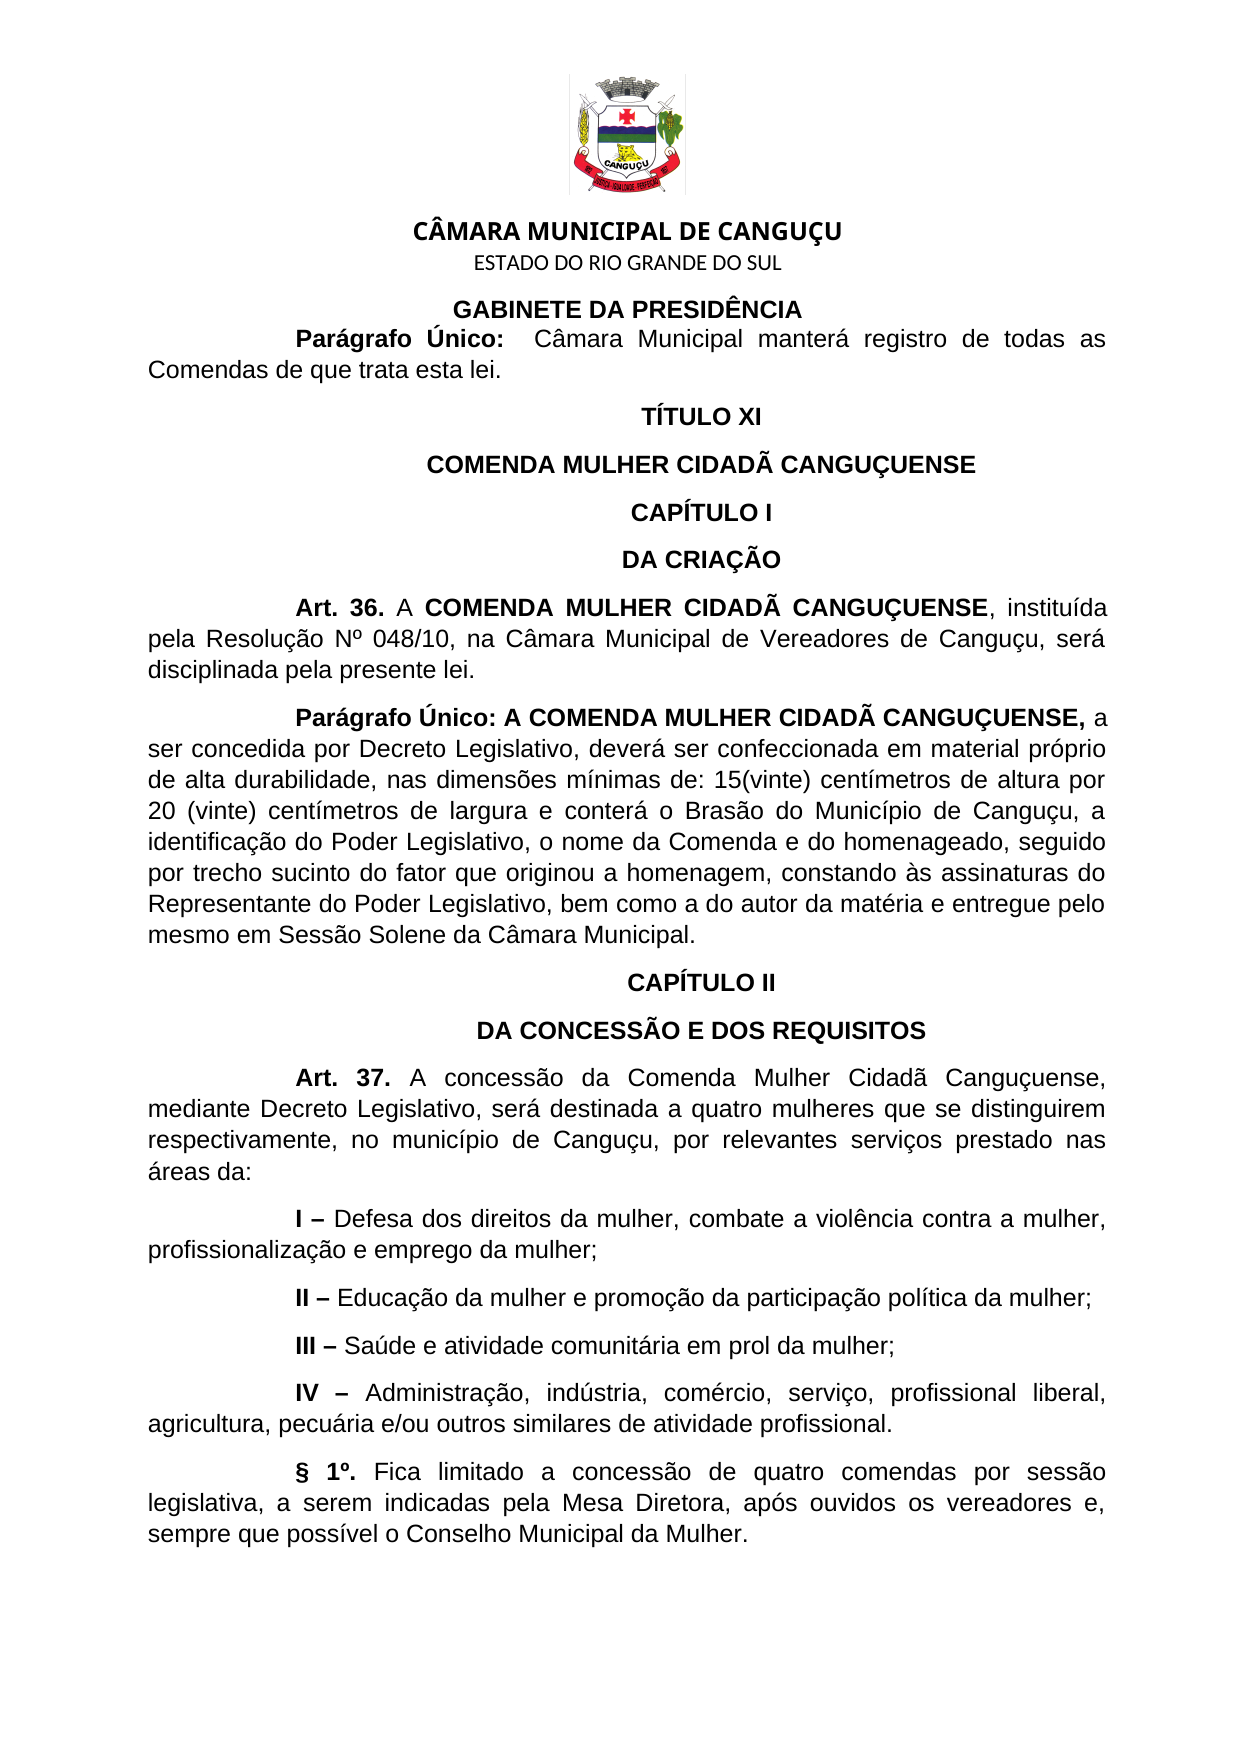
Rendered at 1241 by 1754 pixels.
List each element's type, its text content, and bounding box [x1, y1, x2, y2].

text TÍTULO XI [148, 402, 1107, 431]
text Art. 37. A concessão da Comenda Mulher Cidadã Canguçuense, mediante Decreto Legislativo, será destinada a quatro mulheres que se distinguirem respectivamente, no município de Canguçu, por relevantes serviços prestado nas áreas da: [148, 1063, 1107, 1185]
text Parágrafo Único: A COMENDA MULHER CIDADÃ CANGUÇUENSE, a ser concedida por Decreto Legislativo, deverá ser confeccionada em material próprio de alta durabilidade, nas dimensões mínimas de: 15(vinte) centímetros de altura por 20 (vinte) centímetros de largura e conterá o Brasão do Município de Canguçu, a identificação do Poder Legislativo, o nome da Comenda e do homenageado, seguido por trecho sucinto do fator que originou a homenagem, constando às assinaturas do Representante do Poder Legislativo, bem como a do autor da matéria e entregue pelo mesmo em Sessão Solene da Câmara Municipal. [148, 703, 1107, 949]
text II – Educação da mulher e promoção da participação política da mulher; [148, 1283, 1107, 1312]
text III – Saúde e atividade comunitária em prol da mulher; [148, 1331, 1107, 1359]
text Art. 36. A COMENDA MULHER CIDADÃ CANGUÇUENSE, instituída pela Resolução Nº 048/10, na Câmara Municipal de Vereadores de Canguçu, será disciplinada pela presente lei. [148, 593, 1107, 684]
picture [569, 73, 686, 195]
text COMENDA MULHER CIDADÃ CANGUÇUENSE [148, 450, 1107, 479]
text DA CONCESSÃO E DOS REQUISITOS [148, 1016, 1107, 1044]
text IV – Administração, indústria, comércio, serviço, profissional liberal, agricultura, pecuária e/ou outros similares de atividade profissional. [148, 1378, 1107, 1438]
text CAPÍTULO II [148, 968, 1107, 997]
text CAPÍTULO I [148, 498, 1107, 526]
text I – Defesa dos direitos da mulher, combate a violência contra a mulher, profissionalização e emprego da mulher; [148, 1204, 1107, 1264]
text DA CRIAÇÃO [148, 545, 1107, 574]
text Parágrafo Único: Câmara Municipal manterá registro de todas as Comendas de que trata esta lei. [148, 323, 1107, 383]
text § 1º. Fica limitado a concessão de quatro comendas por sessão legislativa, a serem indicadas pela Mesa Diretora, após ouvidos os vereadores e, sempre que possível o Conselho Municipal da Mulher. [148, 1457, 1107, 1548]
